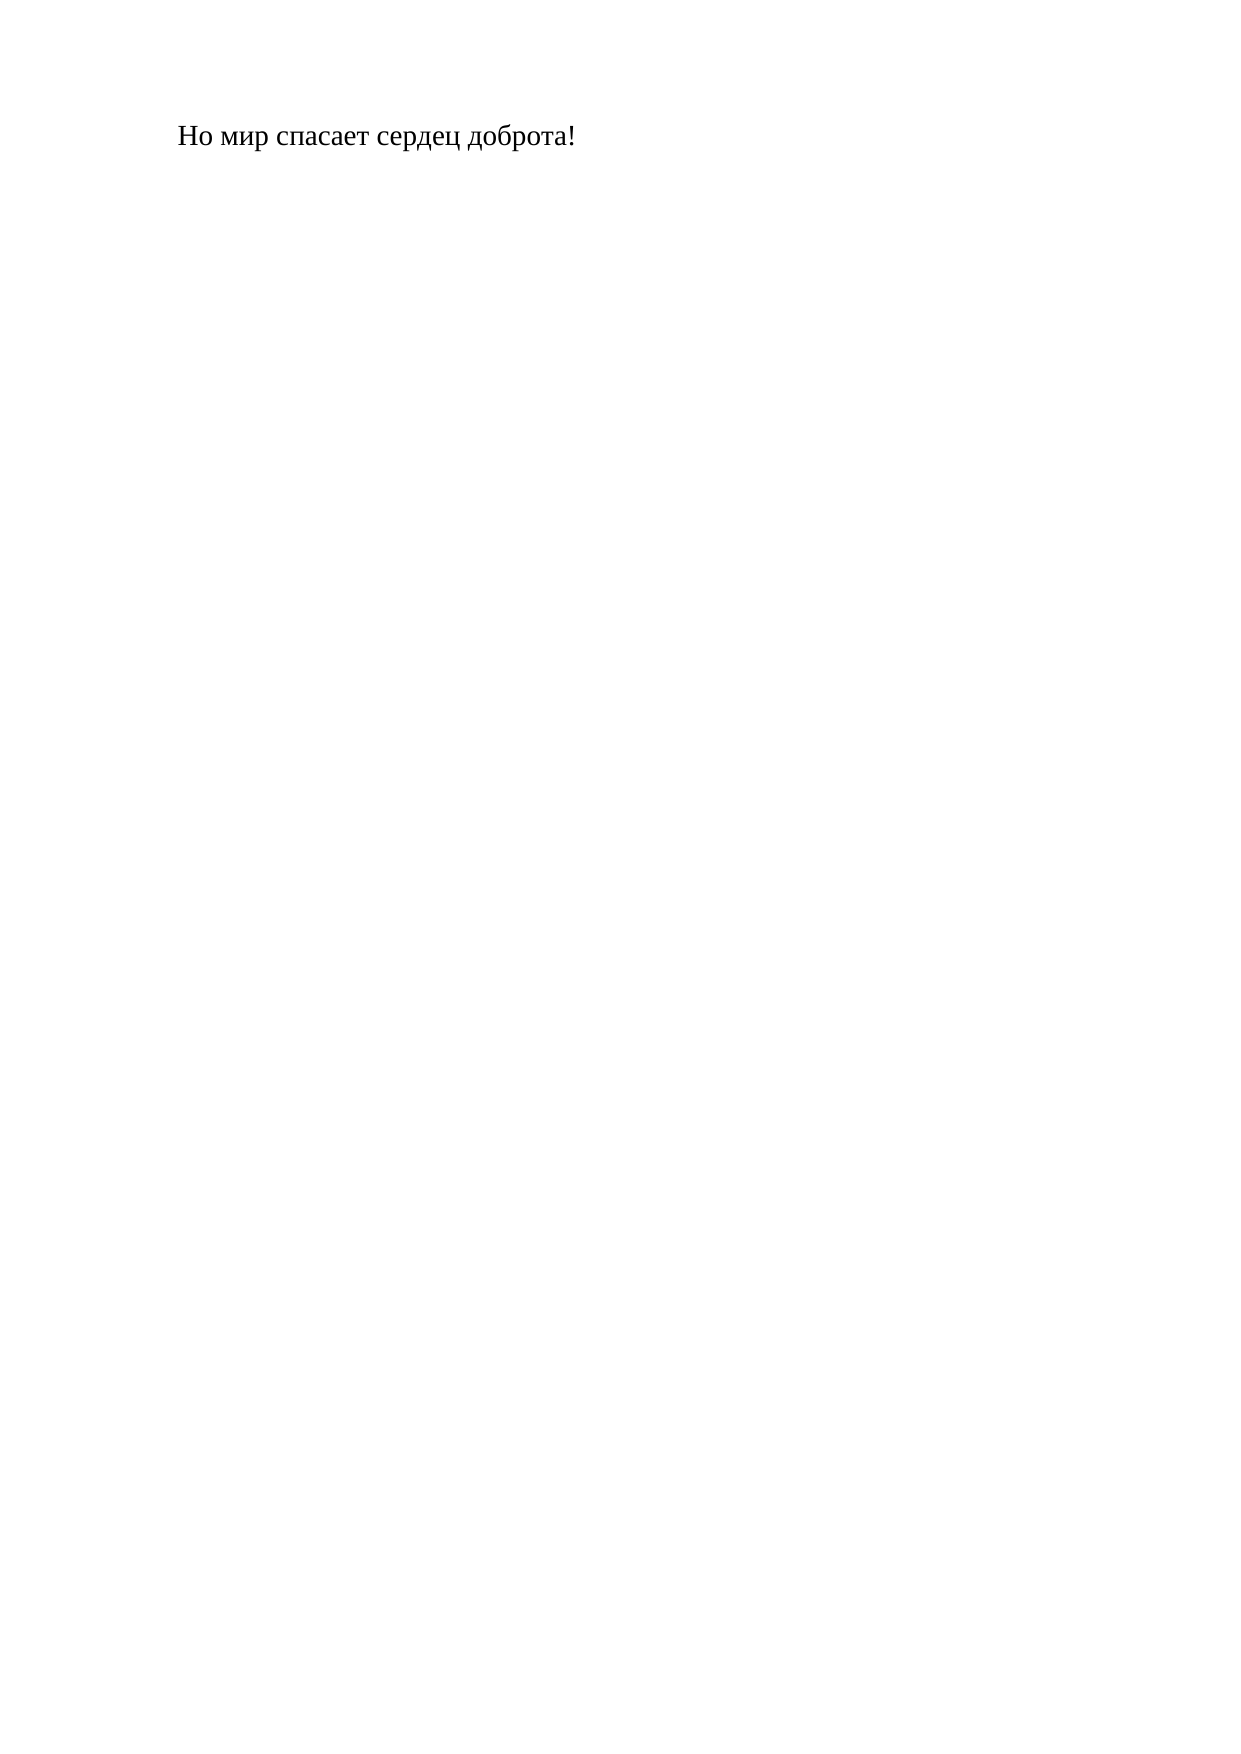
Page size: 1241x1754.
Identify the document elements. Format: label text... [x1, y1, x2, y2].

text Но мир спасает сердец доброта! [177, 118, 1152, 180]
